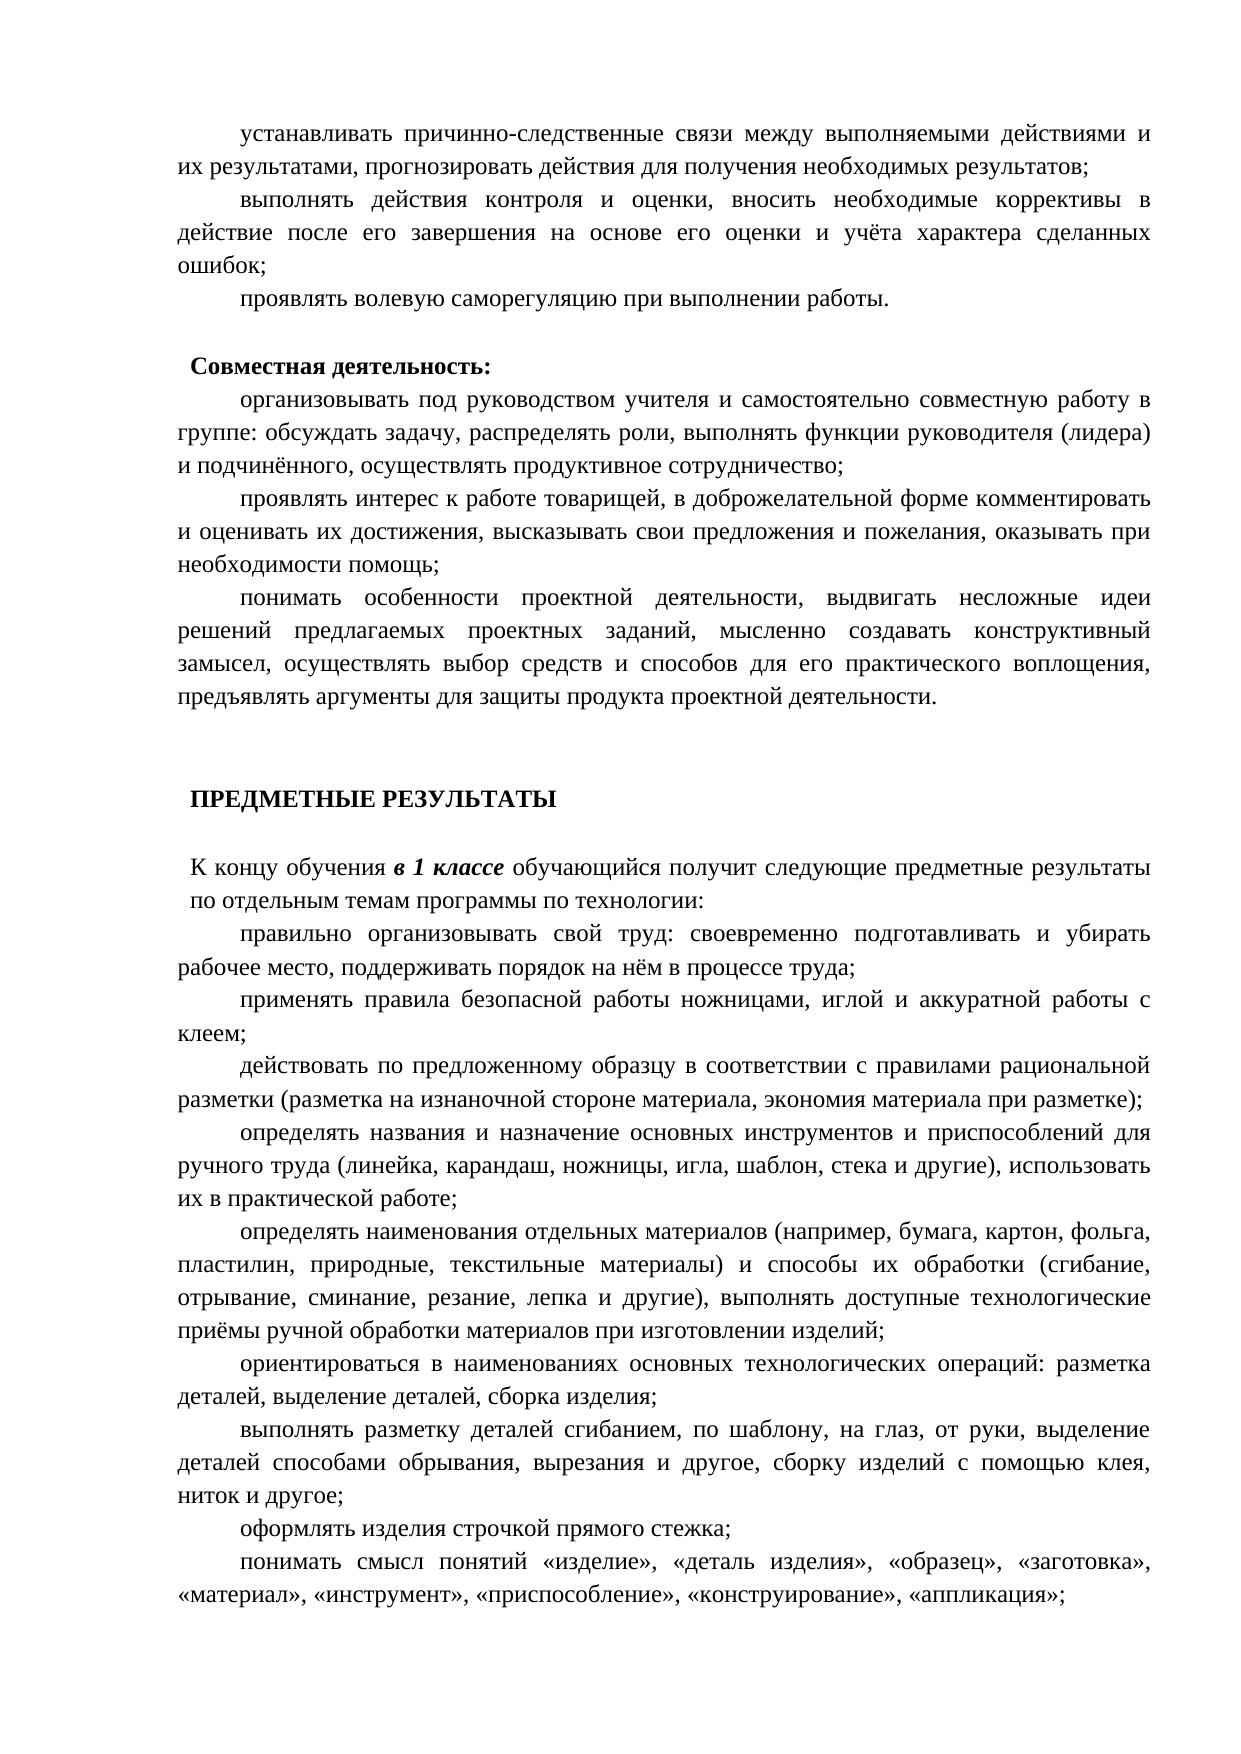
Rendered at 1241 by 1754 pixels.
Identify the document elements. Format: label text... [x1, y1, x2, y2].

text К концу обучения в 1 классе обучающийся получит следующие предметные результаты по отдельным темам программы по технологии: [190, 852, 1152, 914]
text оформлять изделия строчкой прямого стежка; [177, 1513, 1152, 1542]
text понимать смысл понятий «изделие», «деталь изделия», «образец», «заготовка», «материал», «инструмент», «приспособление», «конструирование», «аппликация»; [177, 1546, 1152, 1608]
text ПРЕДМЕТНЫЕ РЕЗУЛЬТАТЫ [190, 784, 1152, 813]
text проявлять волевую саморегуляцию при выполнении работы. [177, 283, 1152, 312]
text определять наименования отдельных материалов (например, бумага, картон, фольга, пластилин, природные, текстильные материалы) и способы их обработки (сгибание, отрывание, сминание, резание, лепка и другие), выполнять доступные технологические приёмы ручной обработки материалов при изготовлении изделий; [177, 1216, 1152, 1343]
text Совместная деятельность: [190, 351, 1152, 380]
text ориентироваться в наименованиях основных технологических операций: разметка деталей, выделение деталей, сборка изделия; [177, 1348, 1152, 1409]
text организовывать под руководством учителя и самостоятельно совместную работу в группе: обсуждать задачу, распределять роли, выполнять функции руководителя (лидера) и подчинённого, осуществлять продуктивное сотрудничество; [177, 384, 1152, 479]
text применять правила безопасной работы ножницами, иглой и аккуратной работы с клеем; [177, 984, 1152, 1046]
text правильно организовывать свой труд: своевременно подготавливать и убирать рабочее место, поддерживать порядок на нём в процессе труда; [177, 918, 1152, 980]
text понимать особенности проектной деятельности, выдвигать несложные идеи решений предлагаемых проектных заданий, мысленно создавать конструктивный замысел, осуществлять выбор средств и способов для его практического воплощения, предъявлять аргументы для защиты продукта проектной деятельности. [177, 582, 1152, 710]
text устанавливать причинно-следственные связи между выполняемыми действиями и их результатами, прогнозировать действия для получения необходимых результатов; [177, 118, 1152, 180]
text выполнять разметку деталей сгибанием, по шаблону, на глаз, от руки, выделение деталей способами обрывания, вырезания и другое, сборку изделий с помощью клея, ниток и другое; [177, 1414, 1152, 1509]
text действовать по предложенному образцу в соответствии с правилами рациональной разметки (разметка на изнаночной стороне материала, экономия материала при разметке); [177, 1051, 1152, 1112]
text определять названия и назначение основных инструментов и приспособлений для ручного труда (линейка, карандаш, ножницы, игла, шаблон, стека и другие), использовать их в практической работе; [177, 1117, 1152, 1211]
text проявлять интерес к работе товарищей, в доброжелательной форме комментировать и оценивать их достижения, высказывать свои предложения и пожелания, оказывать при необходимости помощь; [177, 483, 1152, 578]
text выполнять действия контроля и оценки, вносить необходимые коррективы в действие после его завершения на основе его оценки и учёта характера сделанных ошибок; [177, 184, 1152, 279]
